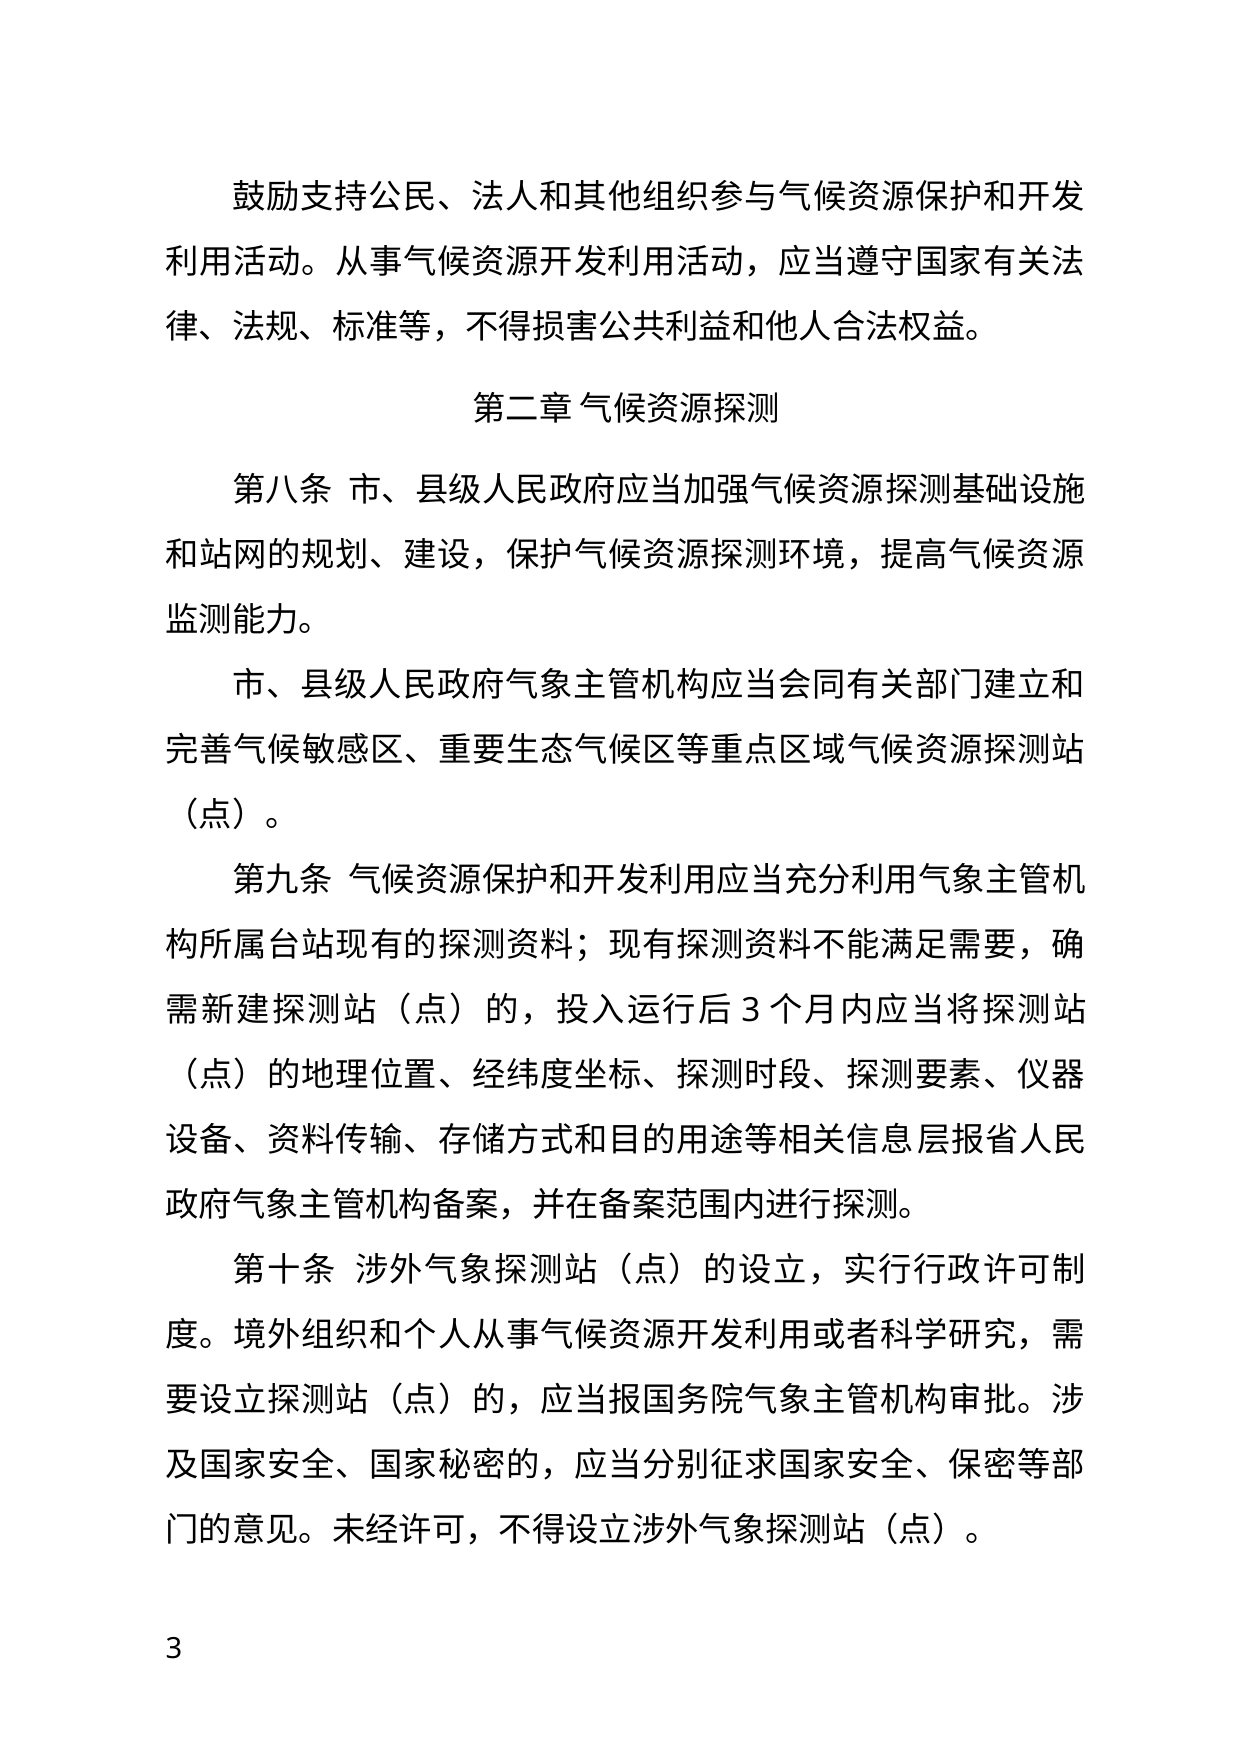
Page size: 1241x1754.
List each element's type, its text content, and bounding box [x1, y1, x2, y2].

text 第十条 涉外气象探测站（点）的设立，实行行政许可制度。境外组织和个人从事气候资源开发利用或者科学研究，需要设立探测站（点）的，应当报国务院气象主管机构审批。涉及国家安全、国家秘密的，应当分别征求国家安全、保密等部门的意见。未经许可，不得设立涉外气象探测站（点）。 [165, 1234, 1087, 1559]
text 第二章 气候资源探测 [165, 373, 1087, 438]
text 鼓励支持公民、法人和其他组织参与气候资源保护和开发利用活动。从事气候资源开发利用活动，应当遵守国家有关法律、法规、标准等，不得损害公共利益和他人合法权益。 [165, 162, 1087, 357]
text 第九条 气候资源保护和开发利用应当充分利用气象主管机构所属台站现有的探测资料；现有探测资料不能满足需要，确需新建探测站（点）的，投入运行后3个月内应当将探测站（点）的地理位置、经纬度坐标、探测时段、探测要素、仪器设备、资料传输、存储方式和目的用途等相关信息层报省人民政府气象主管机构备案，并在备案范围内进行探测。 [165, 844, 1087, 1234]
text 市、县级人民政府气象主管机构应当会同有关部门建立和完善气候敏感区、重要生态气候区等重点区域气候资源探测站（点）。 [165, 649, 1087, 844]
text 第八条 市、县级人民政府应当加强气候资源探测基础设施和站网的规划、建设，保护气候资源探测环境，提高气候资源监测能力。 [165, 454, 1087, 649]
